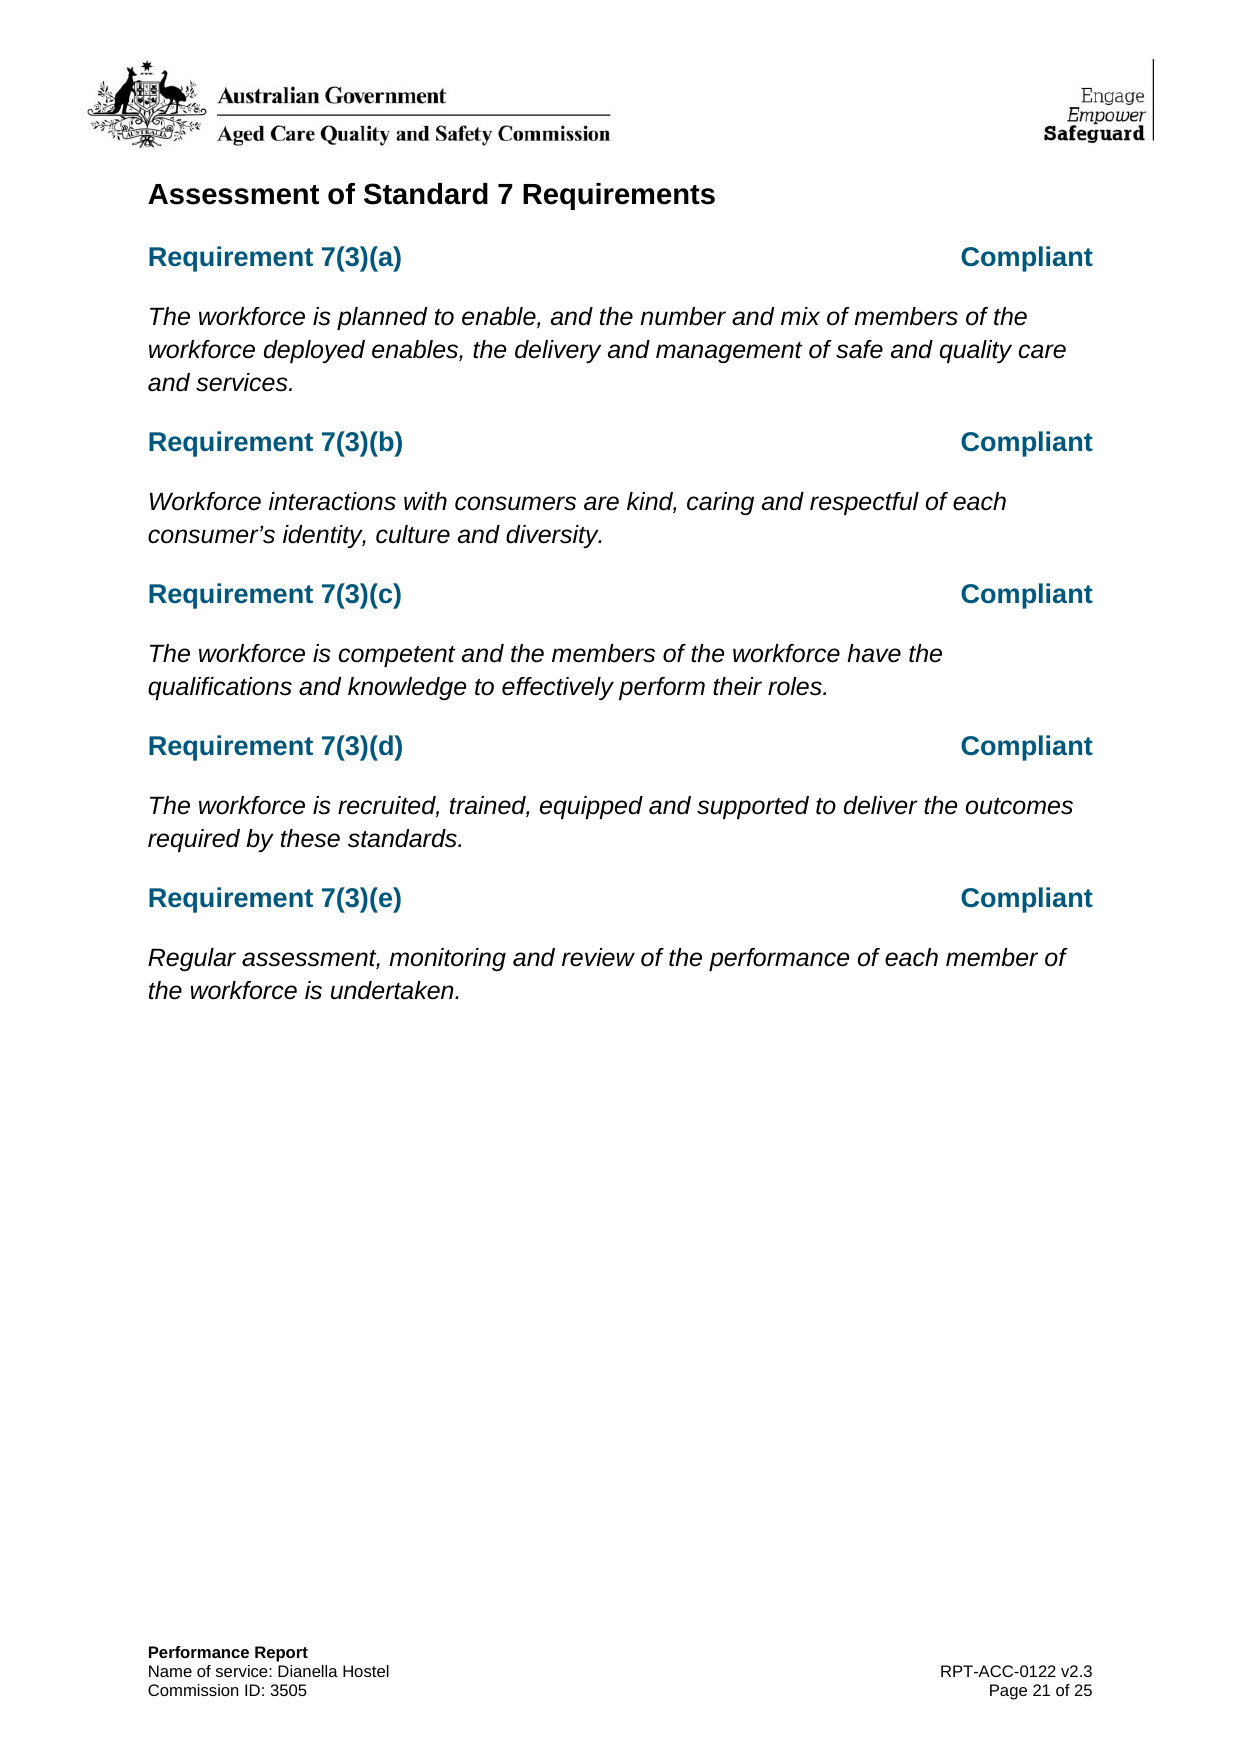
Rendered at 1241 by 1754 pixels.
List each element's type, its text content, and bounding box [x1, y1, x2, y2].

subtitle Requirement 7(3)(b) Compliant [148, 426, 1092, 457]
subtitle Requirement 7(3)(a) Compliant [148, 241, 1092, 272]
text The workforce is competent and the members of the workforce have the qualifications and knowledge to effectively perform their roles. [148, 639, 1092, 700]
text The workforce is recruited, trained, equipped and supported to deliver the outcomes required by these standards. [148, 791, 1092, 852]
text Regular assessment, monitoring and review of the performance of each member of the workforce is undertaken. [148, 943, 1092, 1004]
picture [1, 0, 1241, 169]
text The workforce is planned to enable, and the number and mix of members of the workforce deployed enables, the delivery and management of safe and quality care and services. [148, 302, 1092, 396]
subtitle Assessment of Standard 7 Requirements [148, 177, 1092, 211]
subtitle Requirement 7(3)(c) Compliant [148, 578, 1092, 609]
subtitle Requirement 7(3)(d) Compliant [148, 730, 1092, 761]
subtitle Requirement 7(3)(e) Compliant [148, 882, 1092, 913]
text Workforce interactions with consumers are kind, caring and respectful of each consumer’s identity, culture and diversity. [148, 487, 1092, 548]
